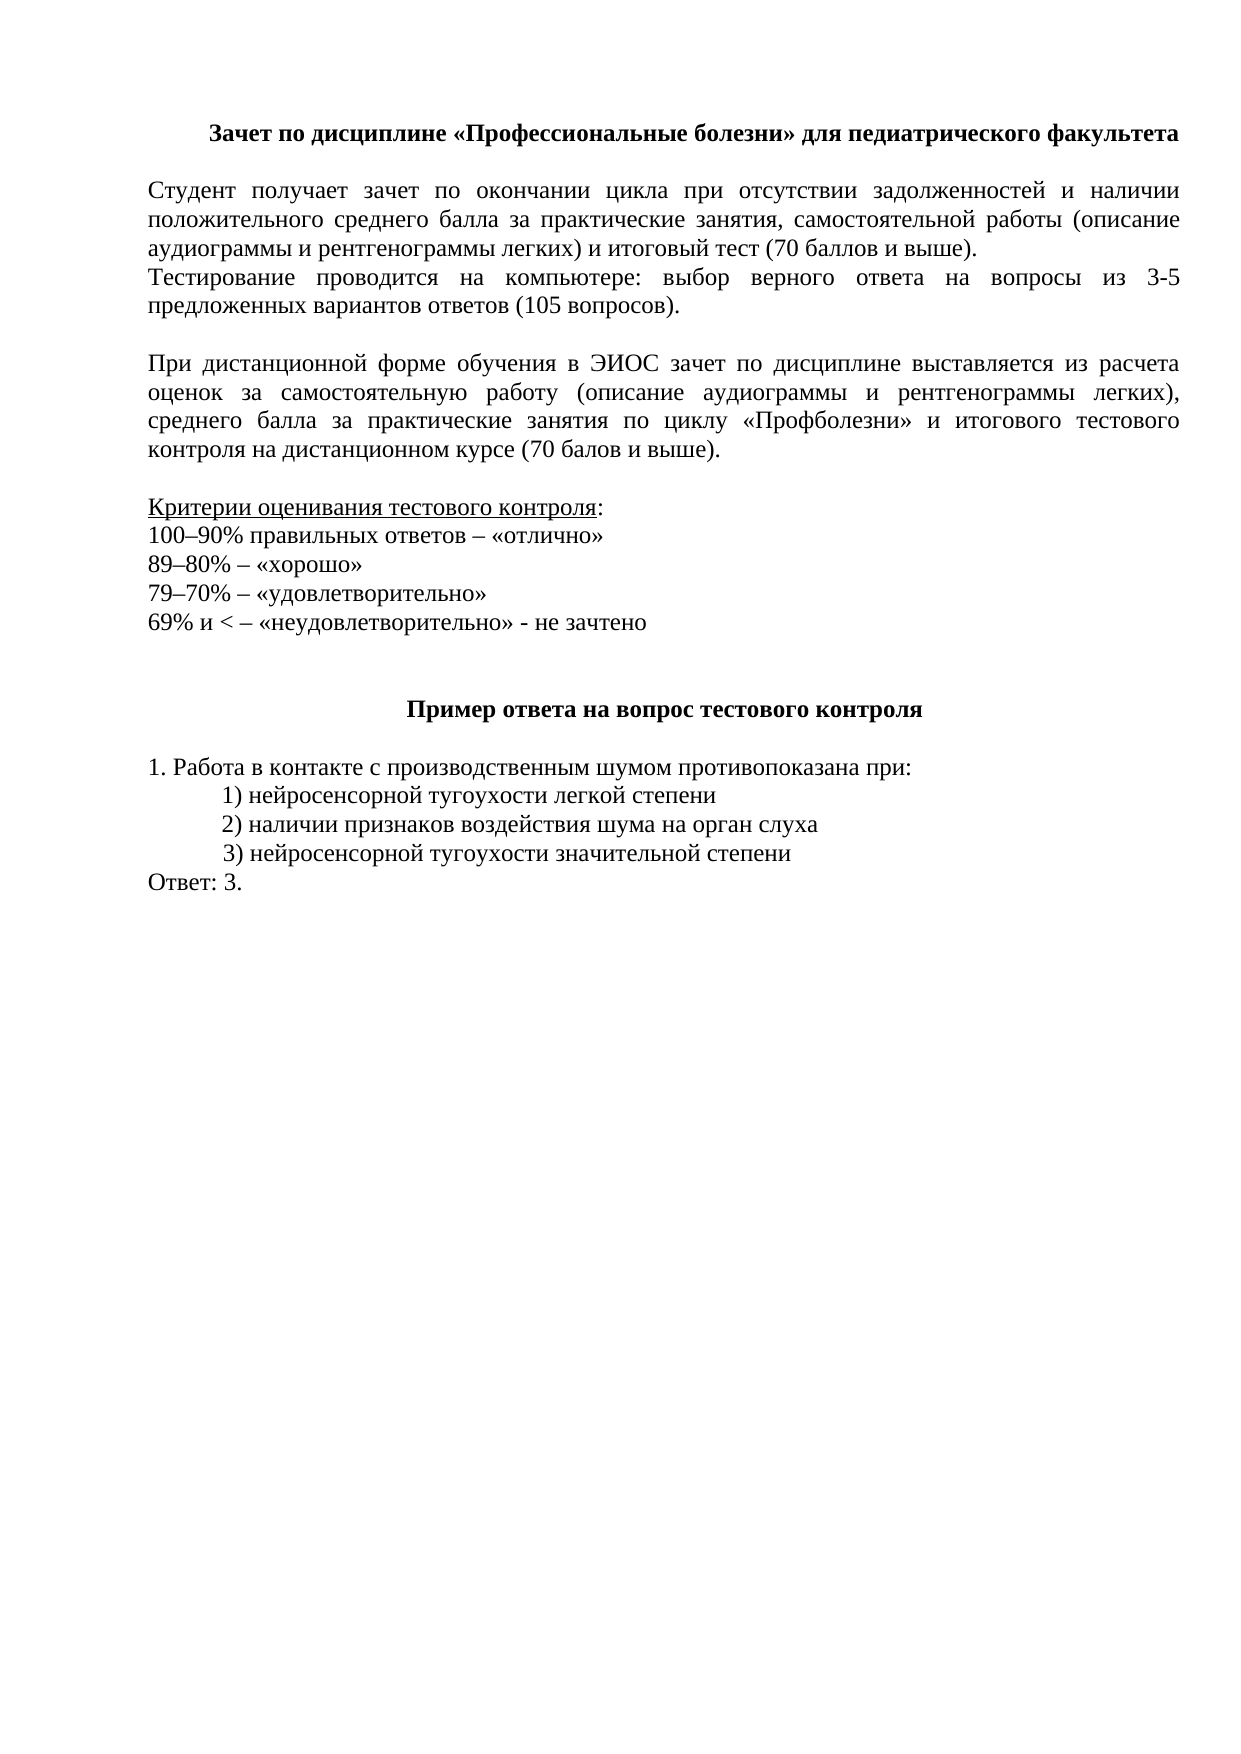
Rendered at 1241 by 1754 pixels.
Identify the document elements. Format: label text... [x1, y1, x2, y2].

text Ответ: 3. [148, 867, 1181, 895]
text 69% и < – «неудовлетворительно» - не зачтено [148, 607, 1181, 636]
text 2) наличии признаков воздействия шума на орган слуха [148, 809, 1181, 838]
text При дистанционной форме обучения в ЭИОС зачет по дисциплине выставляется из расчета оценок за самостоятельную работу (описание аудиограммы и рентгенограммы легких), среднего балла за практические занятия по циклу «Профболезни» и итогового тестового контроля на дистанционном курсе (70 балов и выше). [148, 348, 1181, 463]
text Пример ответа на вопрос тестового контроля [148, 694, 1181, 722]
text 1. Работа в контакте с производственным шумом противопоказана при: [148, 752, 1181, 780]
text 3) нейросенсорной тугоухости значительной степени [148, 838, 1181, 867]
text 1) нейросенсорной тугоухости легкой степени [148, 780, 1181, 809]
text 100–90% правильных ответов – «отлично» [148, 521, 1181, 549]
text Критерии оценивания тестового контроля: [148, 492, 1181, 521]
text Зачет по дисциплине «Профессиональные болезни» для педиатрического факультета [148, 118, 1181, 147]
text Тестирование проводится на компьютере: выбор верного ответа на вопросы из 3-5 предложенных вариантов ответов (105 вопросов). [148, 262, 1181, 319]
text Студент получает зачет по окончании цикла при отсутствии задолженностей и наличии положительного среднего балла за практические занятия, самостоятельной работы (описание аудиограммы и рентгенограммы легких) и итоговый тест (70 баллов и выше). [148, 176, 1181, 262]
text 89–80% – «хорошо» [148, 549, 1181, 578]
text 79–70% – «удовлетворительно» [148, 578, 1181, 607]
